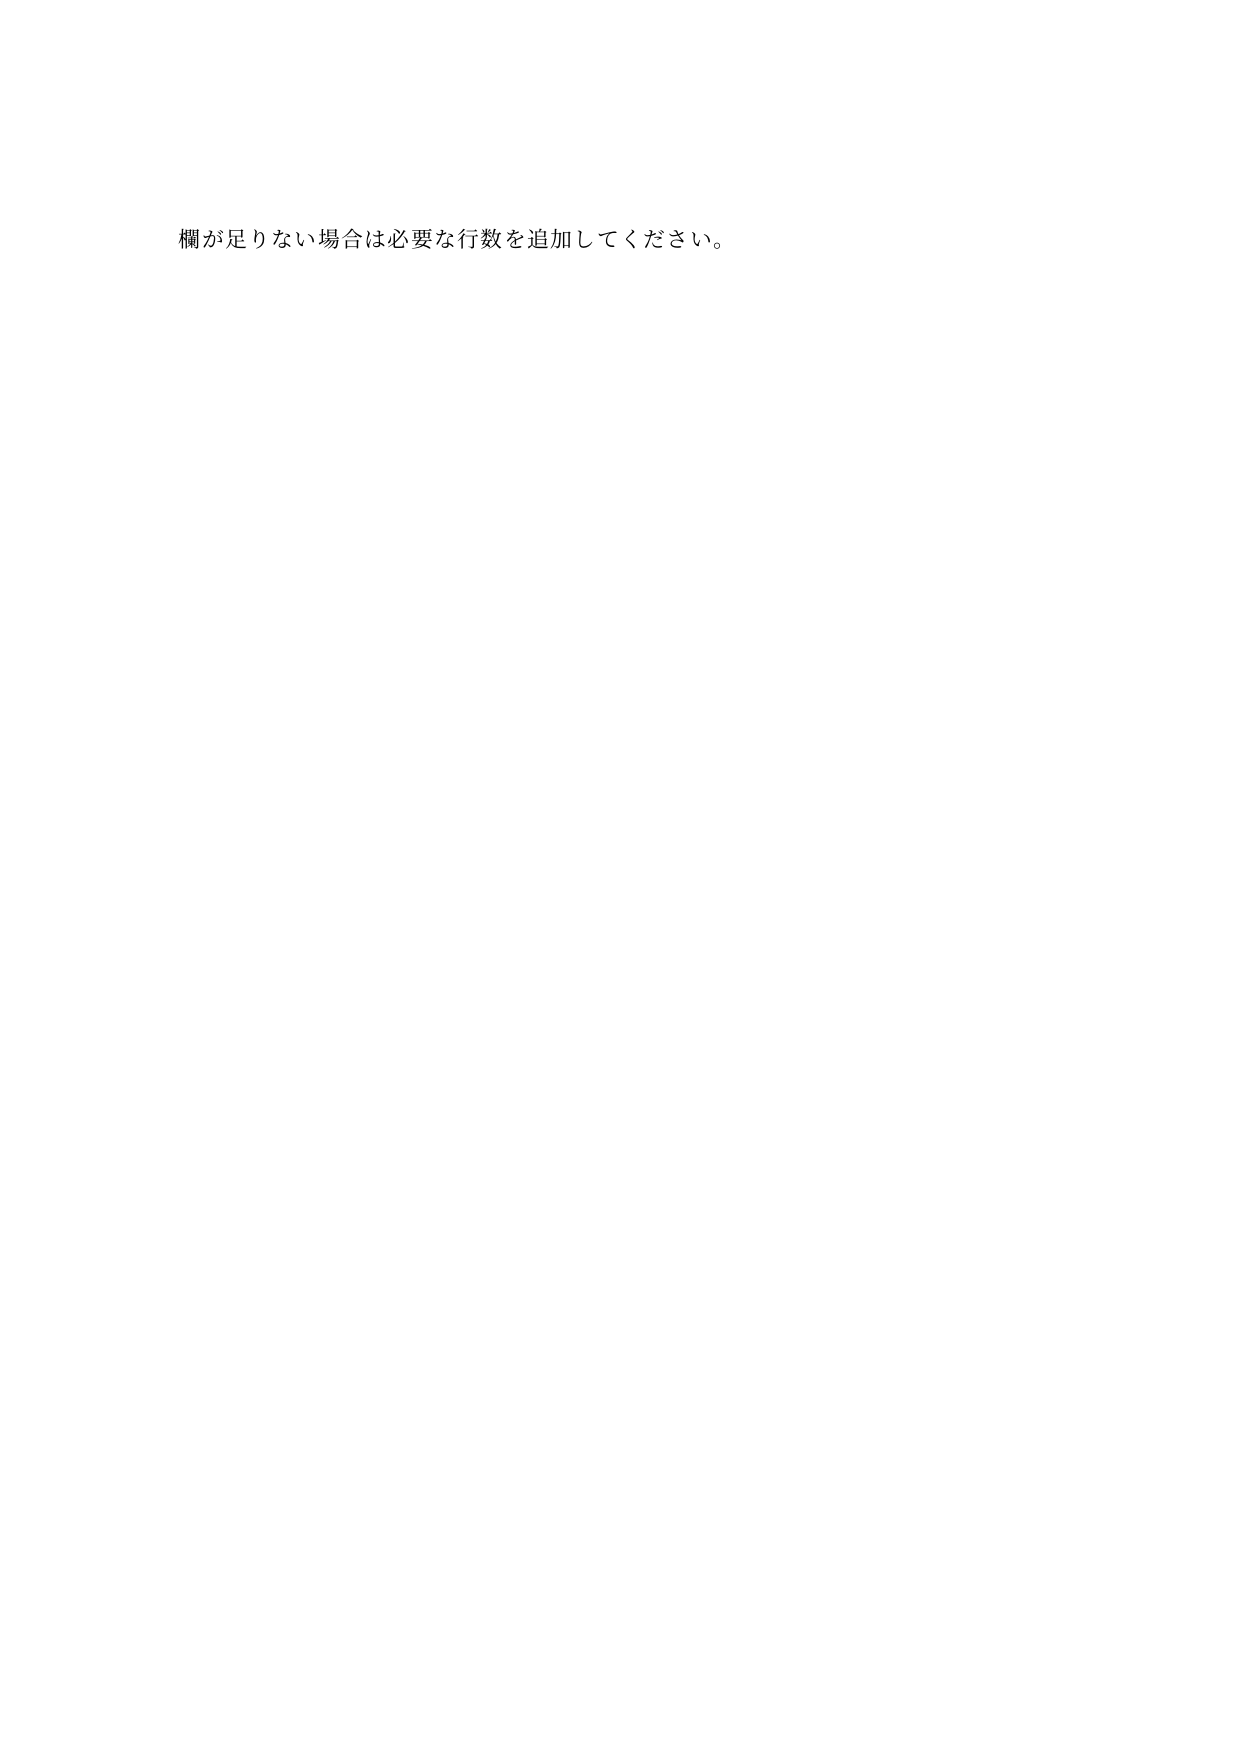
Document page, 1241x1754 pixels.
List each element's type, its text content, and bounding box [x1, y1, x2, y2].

text 欄が足りない場合は必要な行数を追加してください。 [179, 207, 1061, 268]
